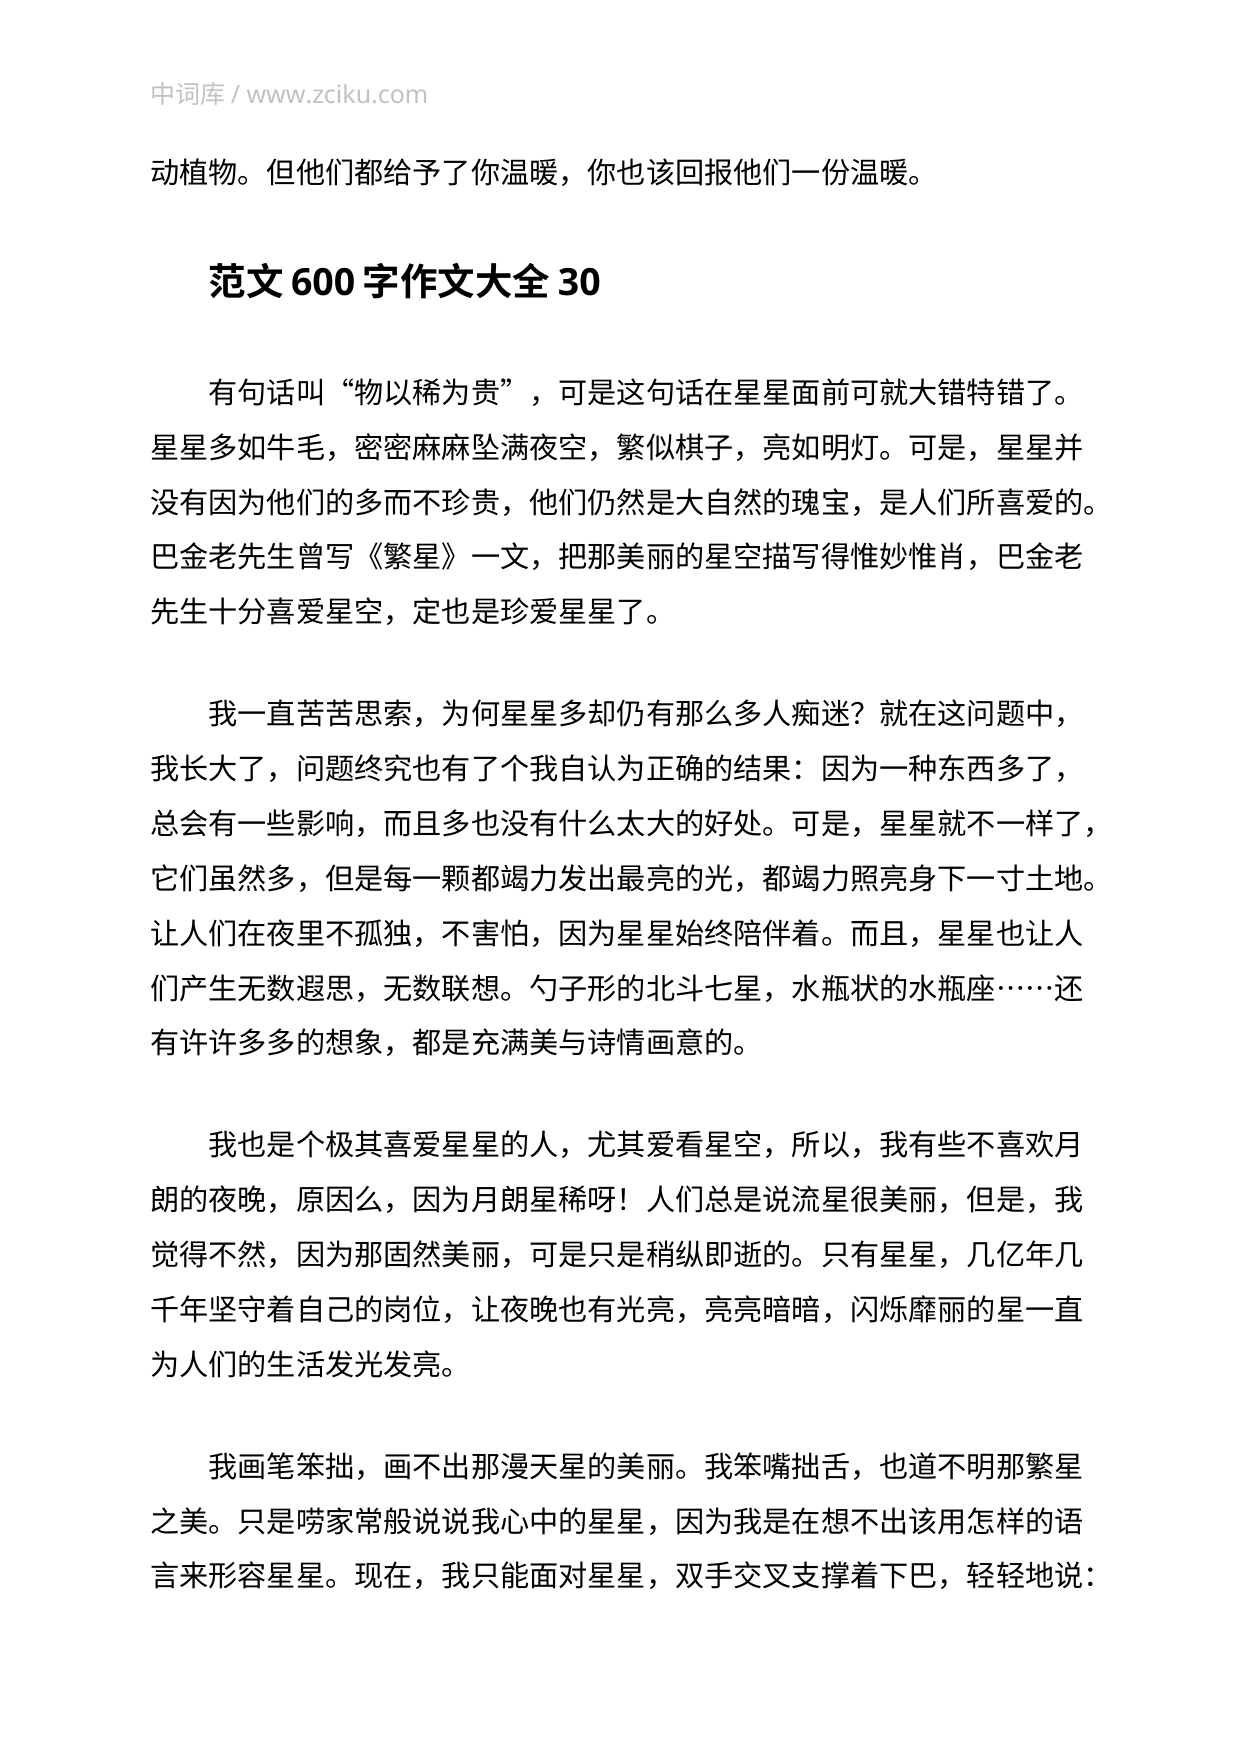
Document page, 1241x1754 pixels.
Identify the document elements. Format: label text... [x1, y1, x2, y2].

text 有句话叫“物以稀为贵”，可是这句话在星星面前可就大错特错了。星星多如牛毛，密密麻麻坠满夜空，繁似棋子，亮如明灯。可是，星星并没有因为他们的多而不珍贵，他们仍然是大自然的瑰宝，是人们所喜爱的。巴金老先生曾写《繁星》一文，把那美丽的星空描写得惟妙惟肖，巴金老先生十分喜爱星空，定也是珍爱星星了。 [150, 369, 1090, 631]
text 我一直苦苦思索，为何星星多却仍有那么多人痴迷？就在这问题中，我长大了，问题终究也有了个我自认为正确的结果：因为一种东西多了，总会有一些影响，而且多也没有什么太大的好处。可是，星星就不一样了，它们虽然多，但是每一颗都竭力发出最亮的光，都竭力照亮身下一寸土地。让人们在夜里不孤独，不害怕，因为星星始终陪伴着。而且，星星也让人们产生无数遐思，无数联想。勺子形的北斗七星，水瓶状的水瓶座……还有许许多多的想象，都是充满美与诗情画意的。 [150, 691, 1090, 1062]
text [150, 1443, 1090, 1595]
text 范文600字作文大全30 [150, 252, 1090, 306]
text 我也是个极其喜爱星星的人，尤其爱看星空，所以，我有些不喜欢月朗的夜晚，原因么，因为月朗星稀呀！人们总是说流星很美丽，但是，我觉得不然，因为那固然美丽，可是只是稍纵即逝的。只有星星，几亿年几千年坚守着自己的岗位，让夜晚也有光亮，亮亮暗暗，闪烁靡丽的星一直为人们的生活发光发亮。 [150, 1122, 1090, 1384]
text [150, 150, 1090, 192]
